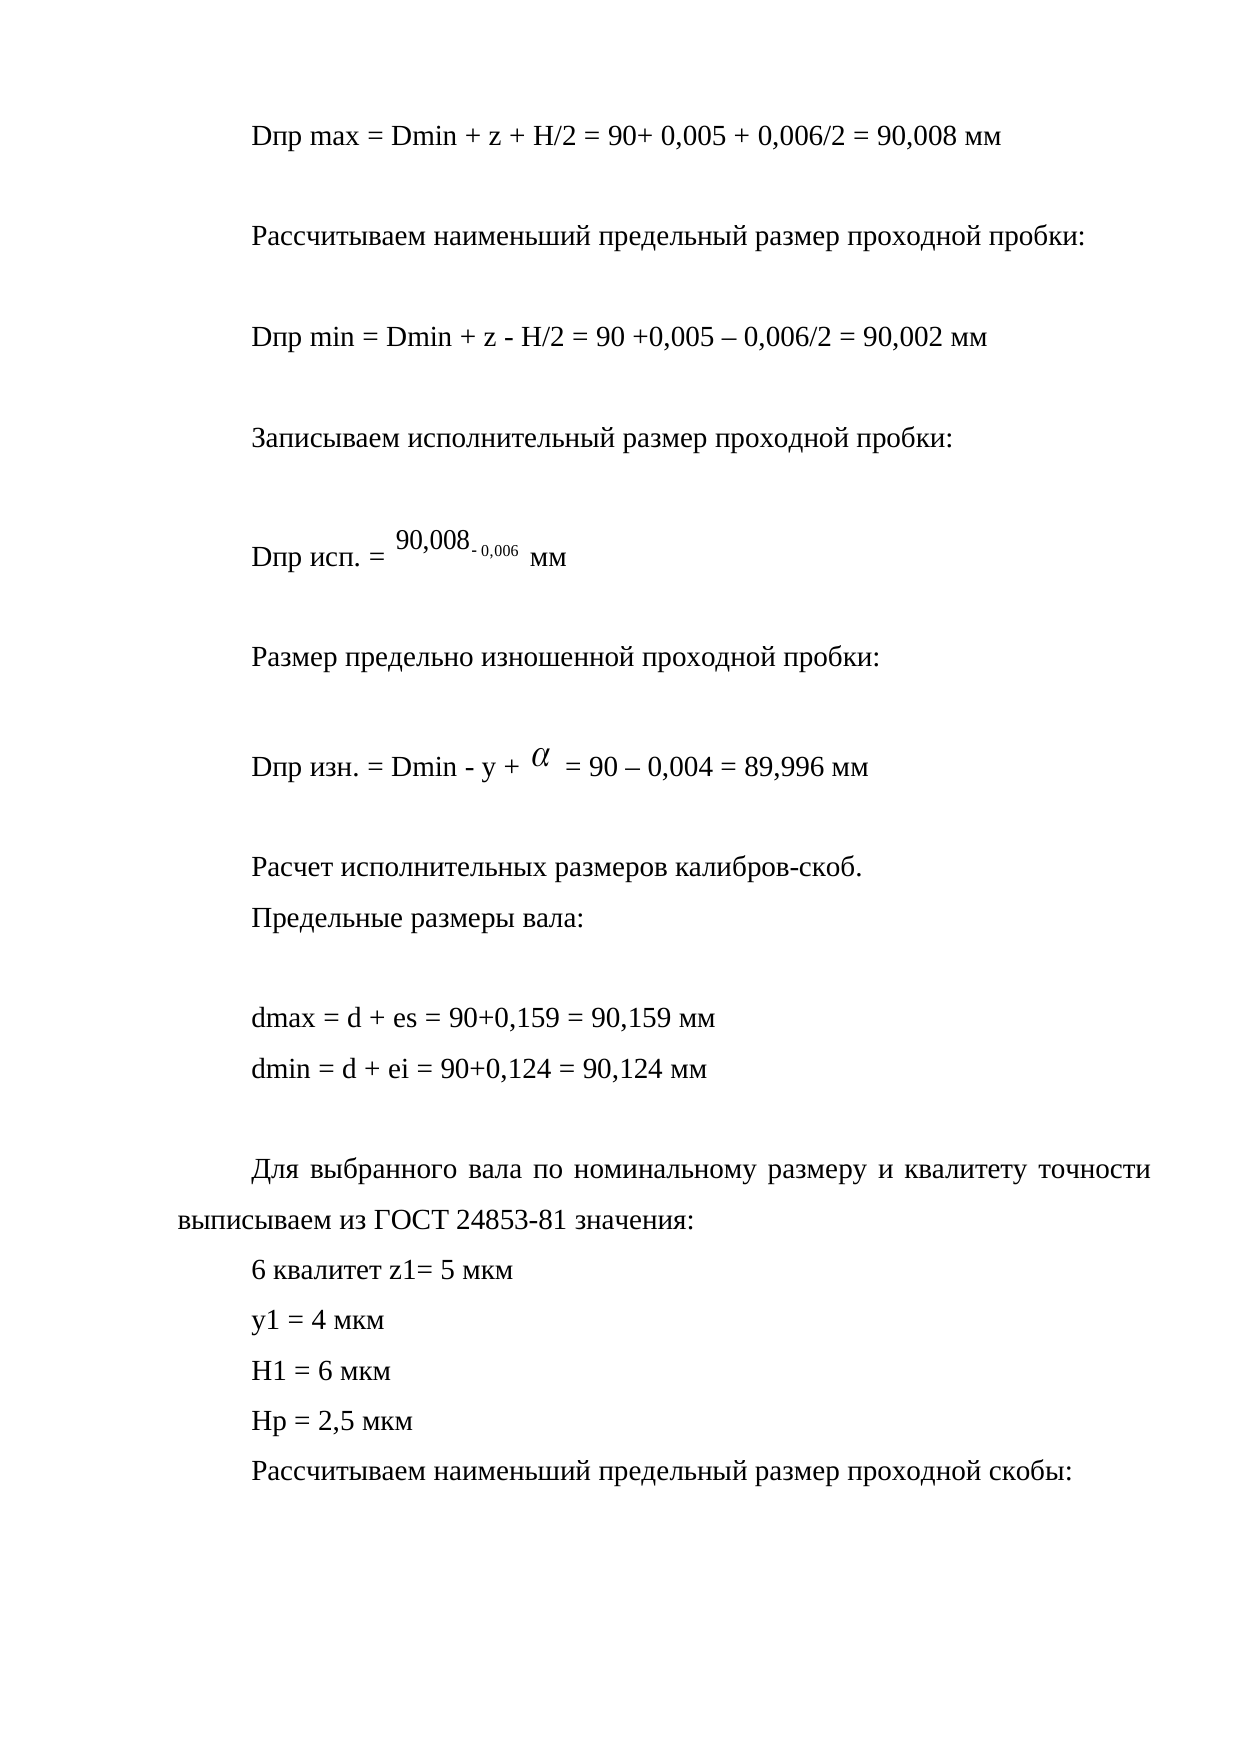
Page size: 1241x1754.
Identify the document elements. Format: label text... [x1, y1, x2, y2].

text 6 квалитет z1= 5 мкм [177, 1252, 1152, 1286]
text Размер предельно изношенной проходной пробки: [177, 639, 1152, 673]
text H1 = 6 мкм [177, 1353, 1152, 1386]
text Рассчитываем наименьший предельный размер проходной пробки: [177, 219, 1152, 252]
text dmin = d + ei = 90+0,124 = 90,124 мм [177, 1051, 1152, 1084]
text Dпр исп. = мм [177, 521, 1152, 572]
text Для выбранного вала по номинальному размеру и квалитету точности выписываем из ГОСТ 24853-81 значения: [177, 1152, 1152, 1236]
text Dпр max = Dmin + z + H/2 = 90+ 0,005 + 0,006/2 = 90,008 мм [177, 118, 1152, 152]
text y1 = 4 мкм [177, 1303, 1152, 1336]
text Dпр изн. = Dmin - у + = 90 – 0,004 = 89,996 мм [177, 740, 1152, 783]
text Hp = 2,5 мкм [177, 1403, 1152, 1437]
text Расчет исполнительных размеров калибров-скоб. [177, 850, 1152, 883]
text dmax = d + es = 90+0,159 = 90,159 мм [177, 1001, 1152, 1034]
text Предельные размеры вала: [177, 900, 1152, 934]
text Dпр min = Dmin + z - H/2 = 90 +0,005 – 0,006/2 = 90,002 мм [177, 319, 1152, 353]
text Рассчитываем наименьший предельный размер проходной скобы: [177, 1453, 1152, 1487]
text Записываем исполнительный размер проходной пробки: [177, 420, 1152, 453]
